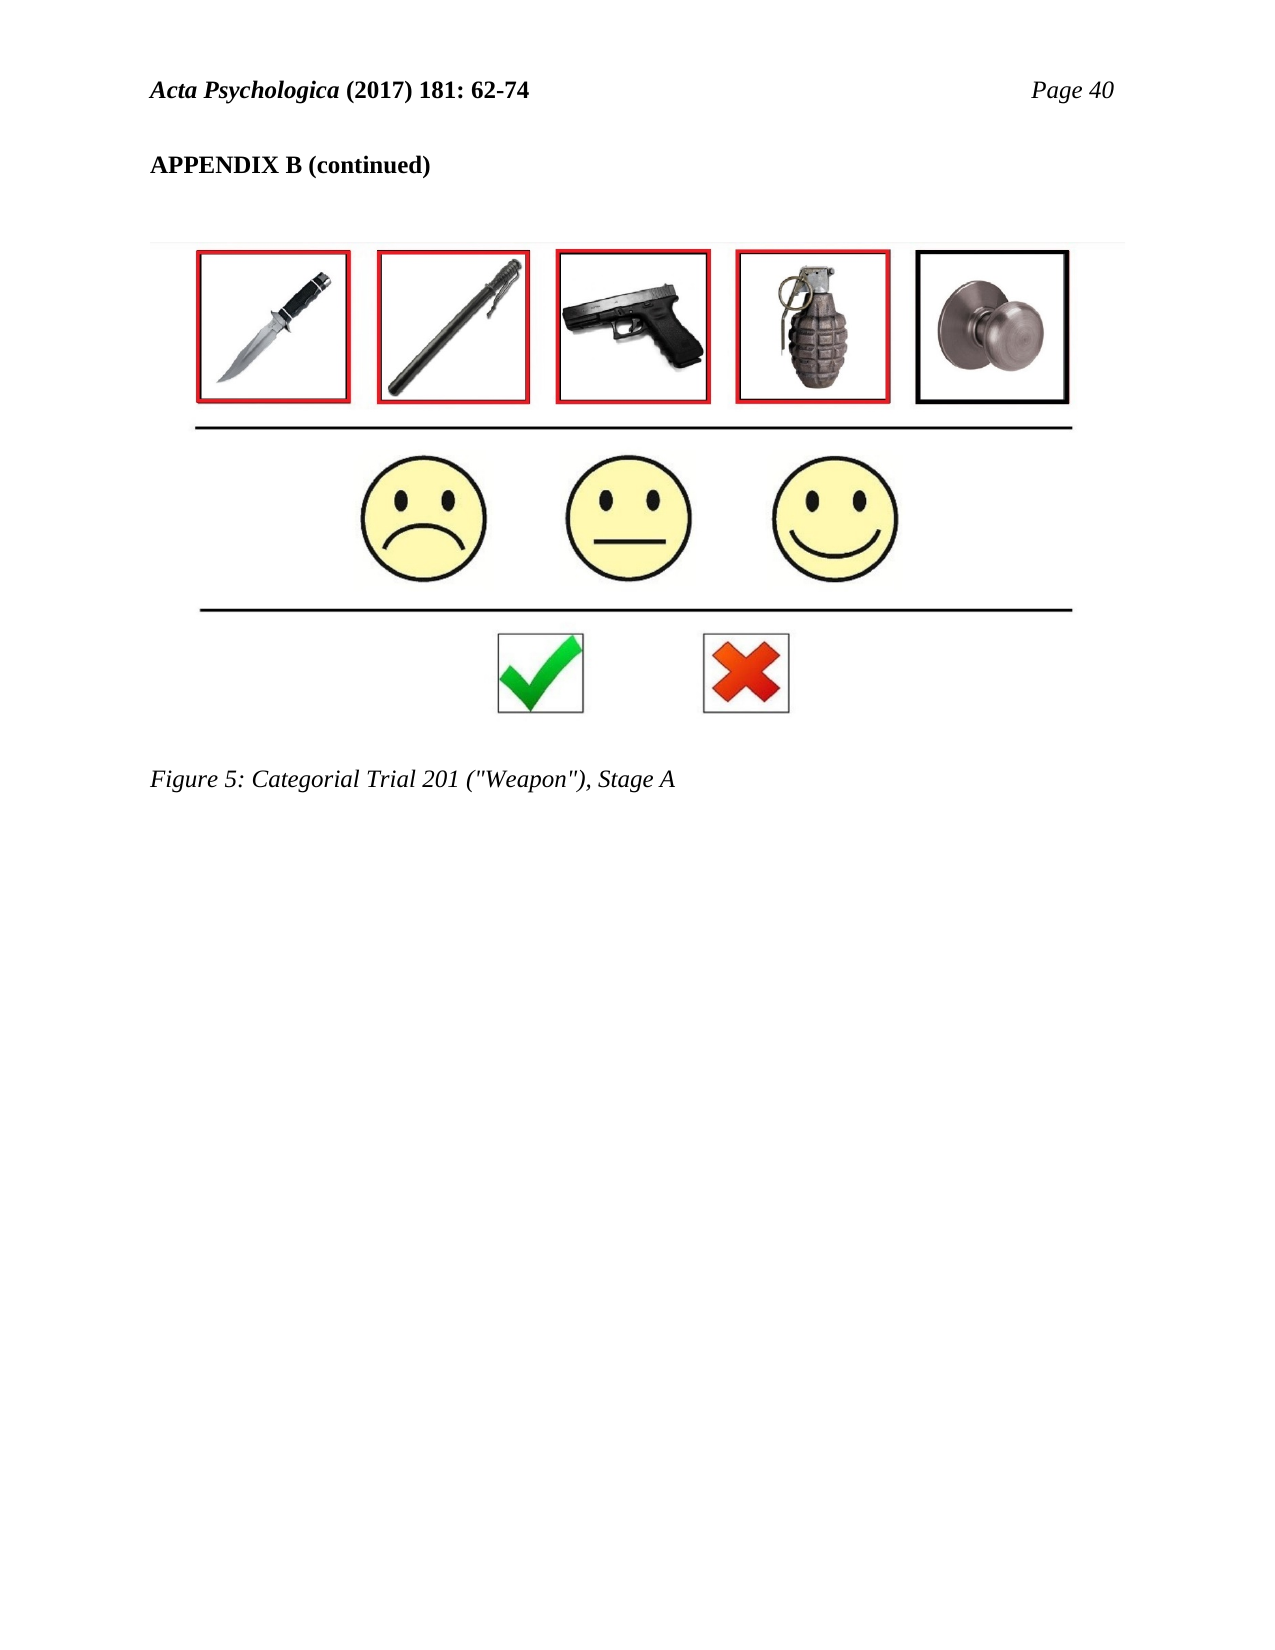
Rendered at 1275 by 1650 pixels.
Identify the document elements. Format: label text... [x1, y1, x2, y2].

text APPENDIX B (continued) [150, 150, 1125, 179]
picture [150, 242, 1125, 750]
text Figure 5: Categorial Trial 201 ("Weapon"), Stage A [150, 764, 1125, 793]
